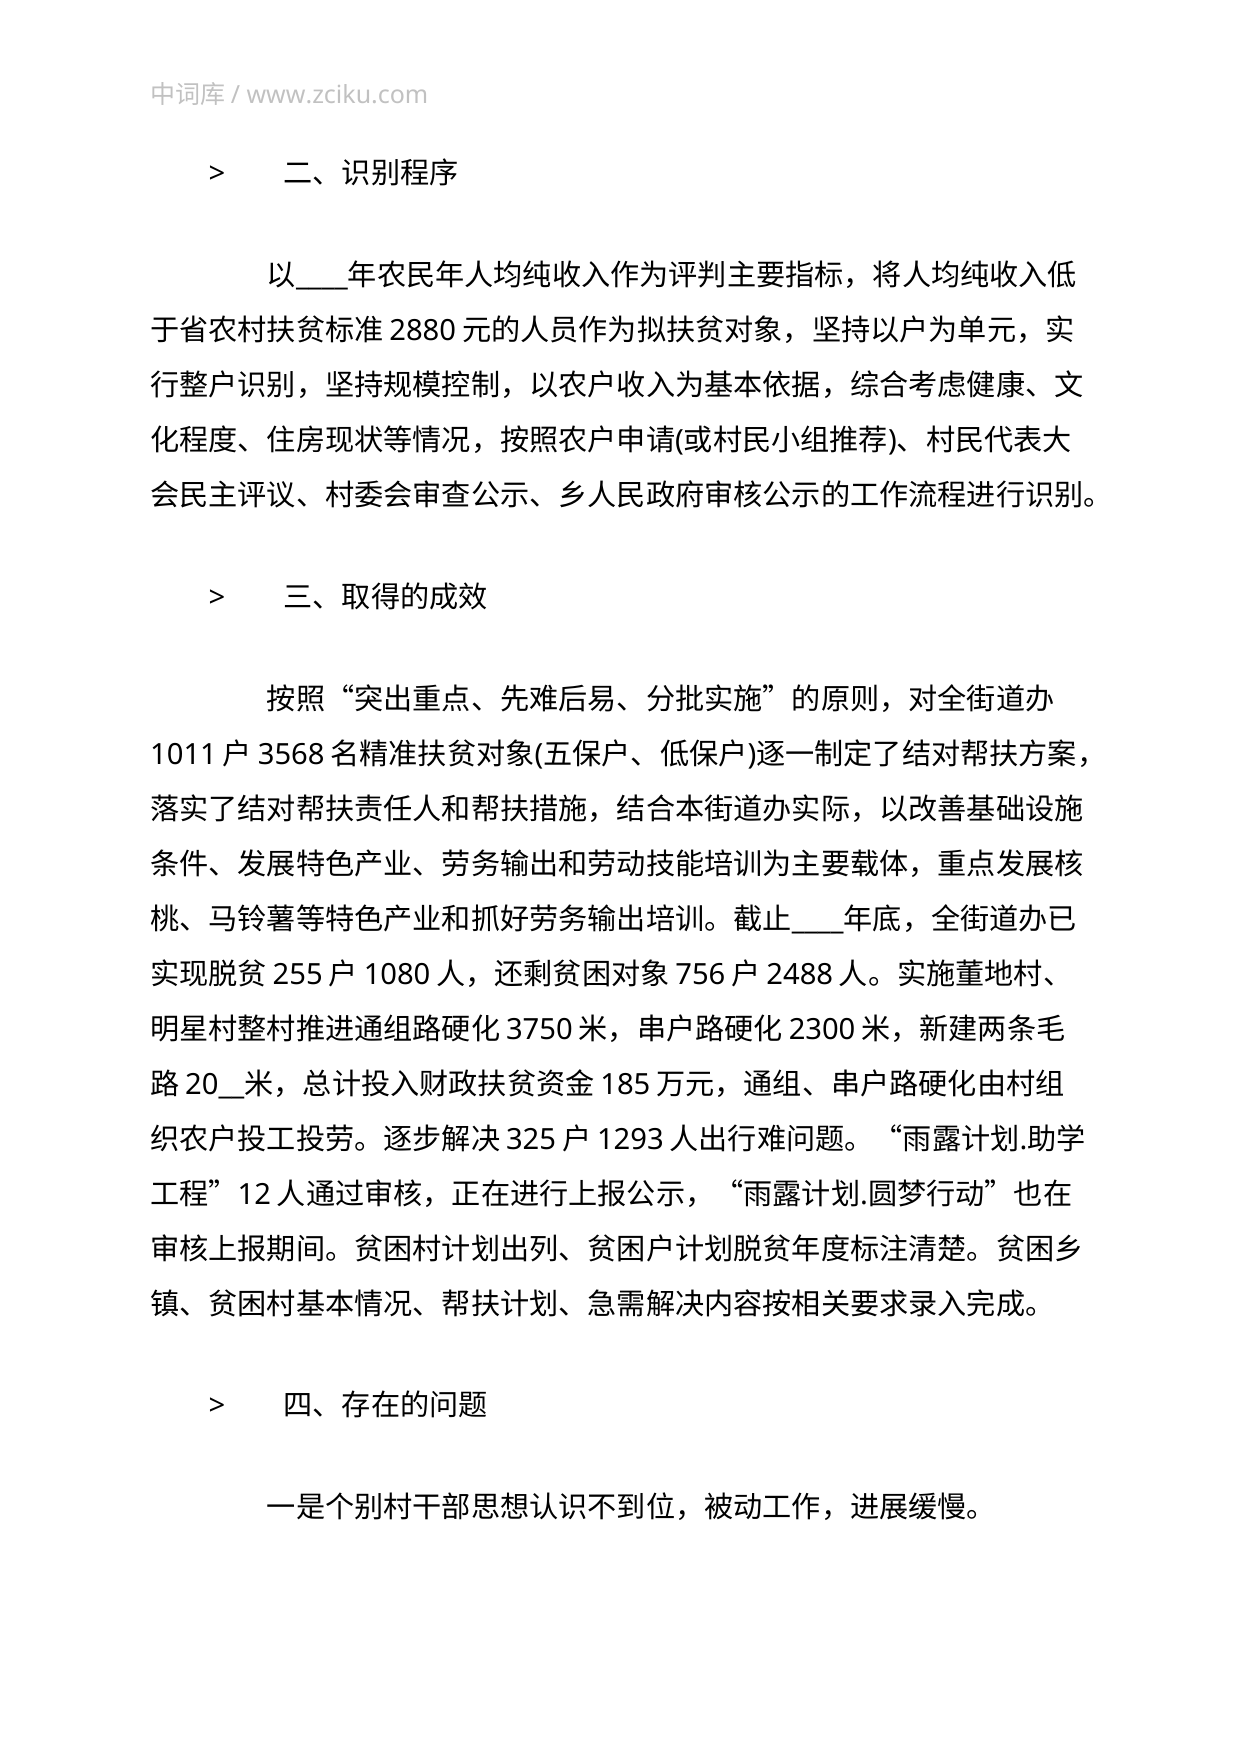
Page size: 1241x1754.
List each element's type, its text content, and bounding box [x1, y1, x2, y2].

text 以____年农民年人均纯收入作为评判主要指标，将人均纯收入低于省农村扶贫标准2880元的人员作为拟扶贫对象，坚持以户为单元，实行整户识别，坚持规模控制，以农户收入为基本依据，综合考虑健康、文化程度、住房现状等情况，按照农户申请(或村民小组推荐)、村民代表大会民主评议、村委会审查公示、乡人民政府审核公示的工作流程进行识别。 [150, 252, 1090, 514]
text > 三、取得的成效 [150, 574, 1090, 616]
text 按照“突出重点、先难后易、分批实施”的原则，对全街道办1011户3568名精准扶贫对象(五保户、低保户)逐一制定了结对帮扶方案，落实了结对帮扶责任人和帮扶措施，结合本街道办实际，以改善基础设施条件、发展特色产业、劳务输出和劳动技能培训为主要载体，重点发展核桃、马铃薯等特色产业和抓好劳务输出培训。截止____年底，全街道办已实现脱贫255户1080人，还剩贫困对象756户2488人。实施董地村、明星村整村推进通组路硬化3750米，串户路硬化2300米，新建两条毛路20__米，总计投入财政扶贫资金185万元，通组、串户路硬化由村组织农户投工投劳。逐步解决325户1293人出行难问题。“雨露计划.助学工程”12人通过审核，正在进行上报公示，“雨露计划.圆梦行动”也在审核上报期间。贫困村计划出列、贫困户计划脱贫年度标注清楚。贫困乡镇、贫困村基本情况、帮扶计划、急需解决内容按相关要求录入完成。 [150, 676, 1090, 1322]
text > 四、存在的问题 [150, 1382, 1090, 1424]
text 一是个别村干部思想认识不到位，被动工作，进展缓慢。 [150, 1484, 1090, 1526]
text > 二、识别程序 [150, 150, 1090, 192]
